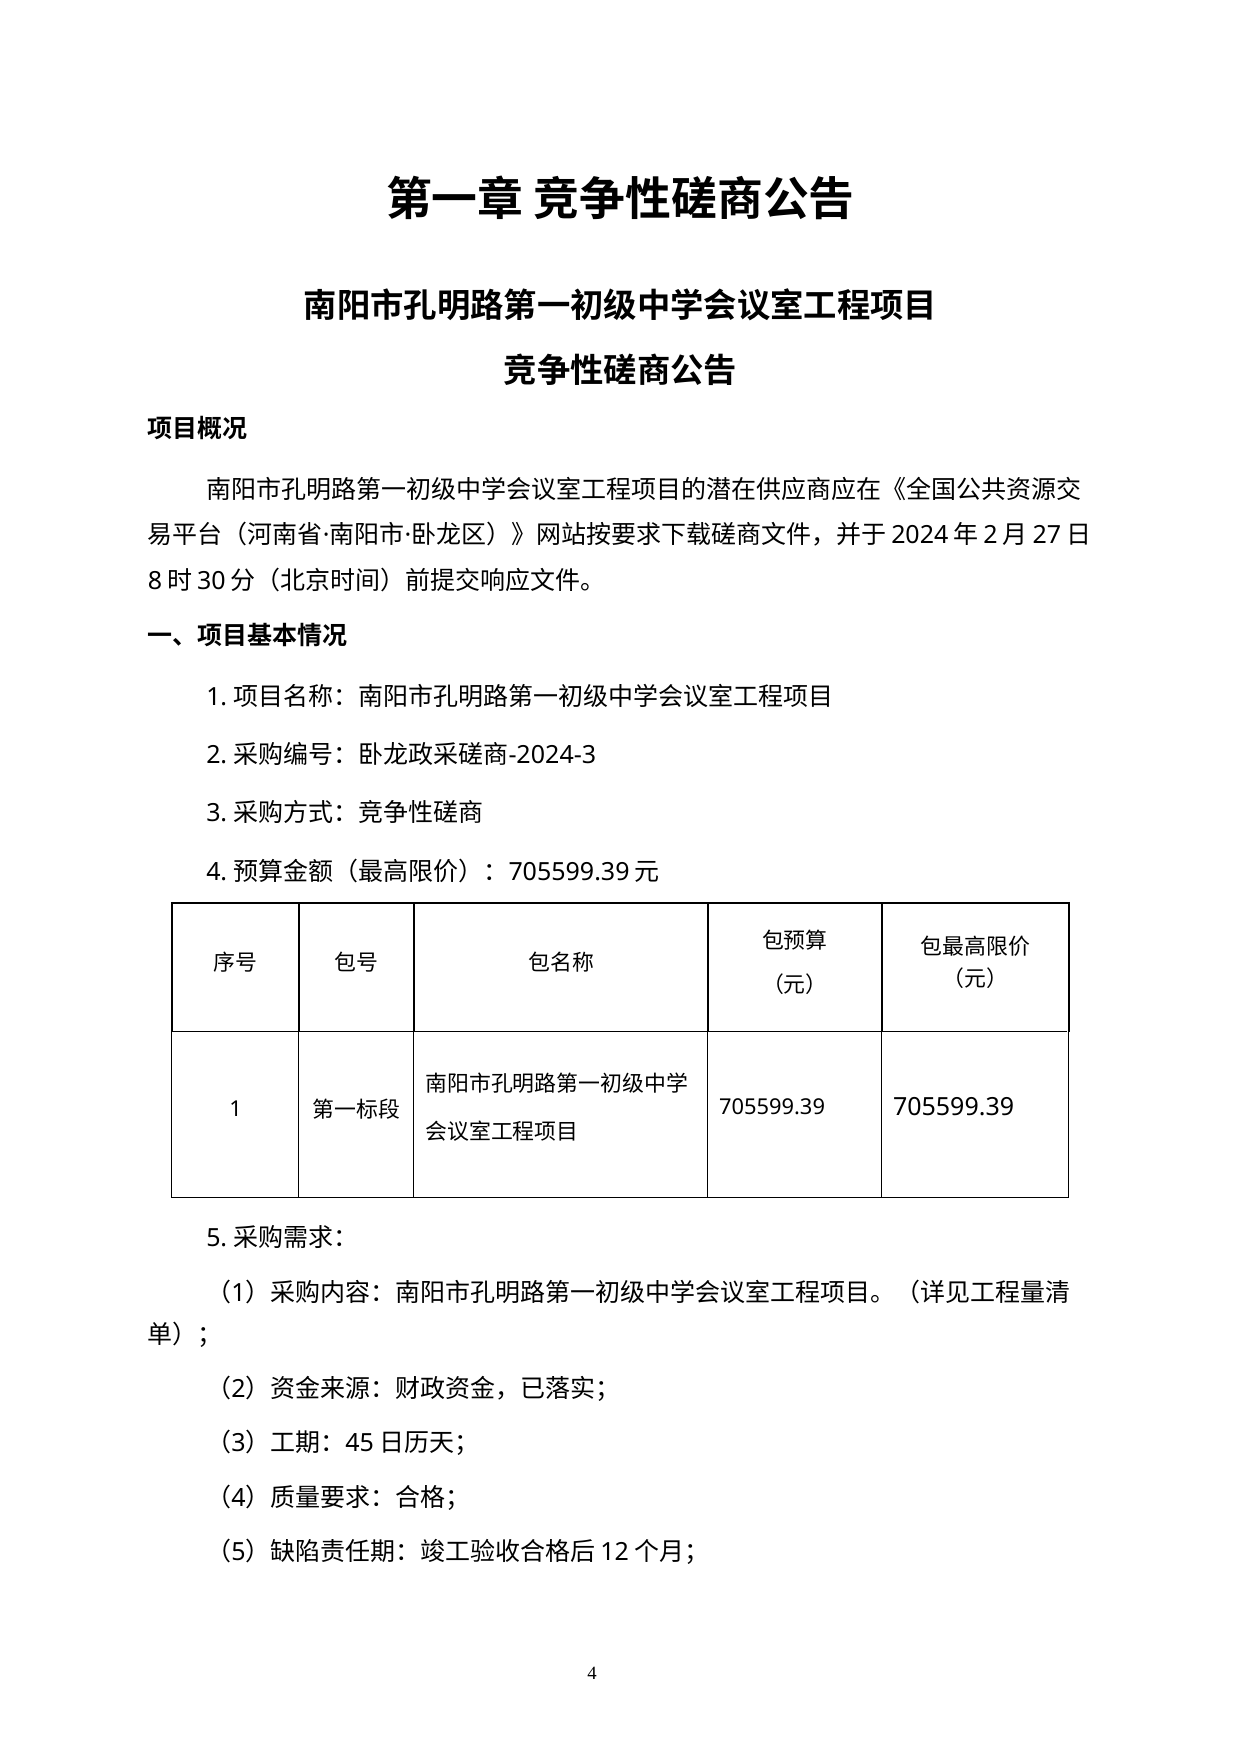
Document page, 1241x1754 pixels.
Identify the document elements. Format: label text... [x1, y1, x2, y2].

text （3）工期：45日历天； [148, 1418, 1093, 1460]
table_cell 南阳市孔明路第一初级中学会议室工程项目 [414, 1032, 707, 1197]
table_cell 705599.39 [882, 1031, 1068, 1197]
table_cell 第一标段 [299, 1032, 413, 1197]
table_cell 705599.39 [708, 1032, 881, 1197]
text （5）缺陷责任期：竣工验收合格后12个月； [148, 1527, 1093, 1568]
subtitle 第一章 竞争性磋商公告 [148, 162, 1093, 229]
subtitle 竞争性磋商公告 [148, 343, 1093, 392]
text 南阳市孔明路第一初级中学会议室工程项目的潜在供应商应在《全国公共资源交易平台（河南省·南阳市·卧龙区）》网站按要求下载磋商文件，并于2024年2月27日8时30分（北京时间）前提交响应文件。 [148, 461, 1093, 599]
text （1）采购内容：南阳市孔明路第一初级中学会议室工程项目。（详见工程量清单）； [148, 1268, 1093, 1352]
table_header 包名称 [415, 904, 707, 1031]
subtitle 南阳市孔明路第一初级中学会议室工程项目 [148, 279, 1093, 327]
table_header 包号 [300, 904, 413, 1031]
subtitle 项目概况 [148, 408, 1093, 445]
text 4. 预算金额（最高限价）：705599.39元 [148, 843, 1093, 889]
table_header 包预算 （元） [709, 904, 881, 1031]
text 2. 采购编号：卧龙政采磋商-2024-3 [148, 727, 1093, 773]
text （2）资金来源：财政资金，已落实； [148, 1364, 1093, 1406]
text （4）质量要求：合格； [148, 1473, 1093, 1514]
table_header 序号 [173, 904, 298, 1031]
text 5. 采购需求： [148, 1210, 1093, 1256]
text 1. 项目名称：南阳市孔明路第一初级中学会议室工程项目 [148, 668, 1093, 714]
text 3. 采购方式：竞争性磋商 [148, 785, 1093, 831]
table_cell 1 [172, 1032, 298, 1197]
table_header 包最高限价（元） [883, 904, 1068, 1031]
subtitle 一、项目基本情况 [148, 616, 1093, 652]
